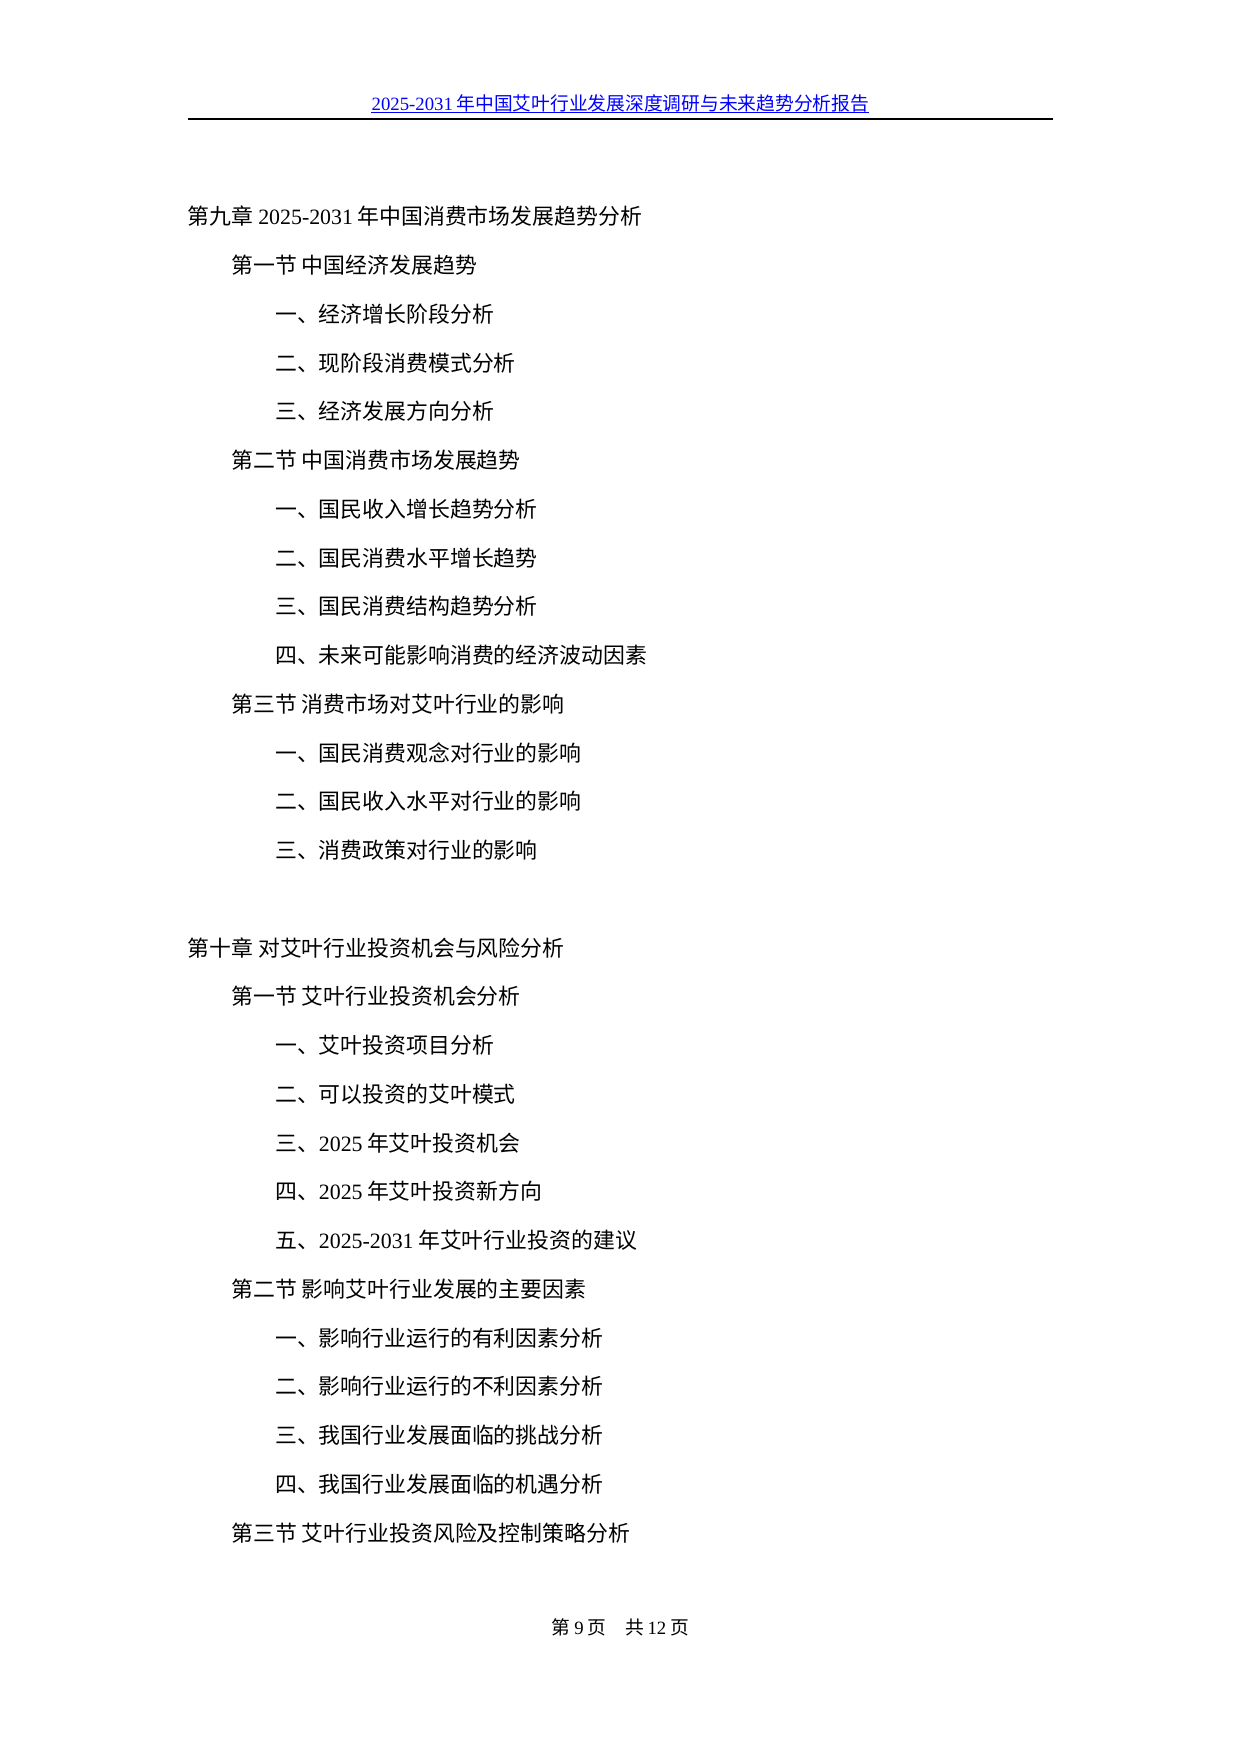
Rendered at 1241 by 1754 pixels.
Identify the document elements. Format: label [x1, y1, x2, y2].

text [187, 150, 1053, 1548]
